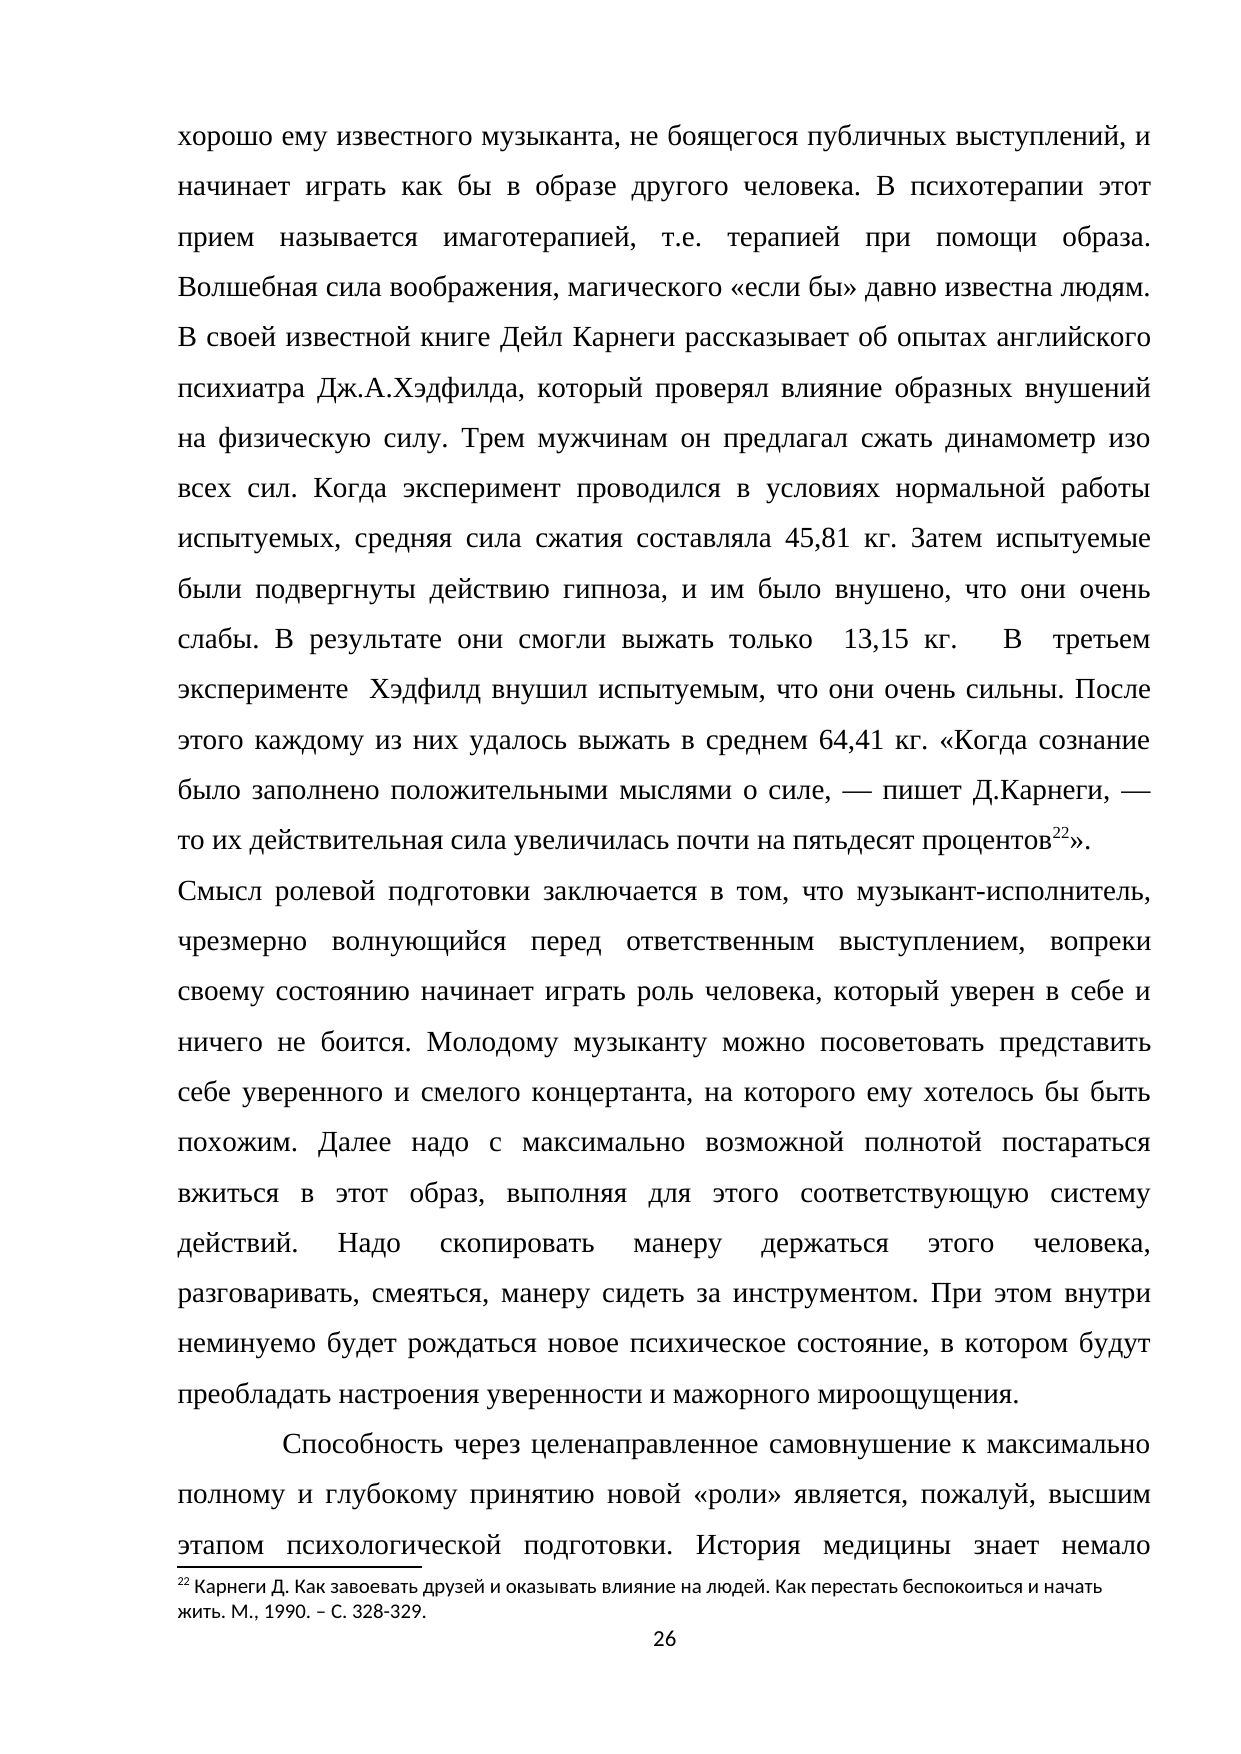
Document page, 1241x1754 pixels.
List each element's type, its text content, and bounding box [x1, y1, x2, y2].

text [177, 1426, 1152, 1560]
text Смысл ролевой подготовки заключается в том, что музыкант-исполнитель, чрезмерно волнующийся перед ответственным выступлением, вопреки своему состоянию начинает играть роль человека, который уверен в себе и ничего не боится. Молодому музыканту можно посоветовать представить себе уверенного и смелого концертанта, на которого ему хотелось бы быть похожим. Далее надо с максимально возможной полнотой постараться вжиться в этот образ, выполняя для этого соответствующую систему действий. Надо скопировать манеру держаться этого человека, разговаривать, смеяться, манеру сидеть за инструментом. При этом внутри неминуемо будет рождаться новое психическое состояние, в котором будут преобладать настроения уверенности и мажорного мироощущения. [177, 873, 1152, 1409]
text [177, 118, 1152, 856]
